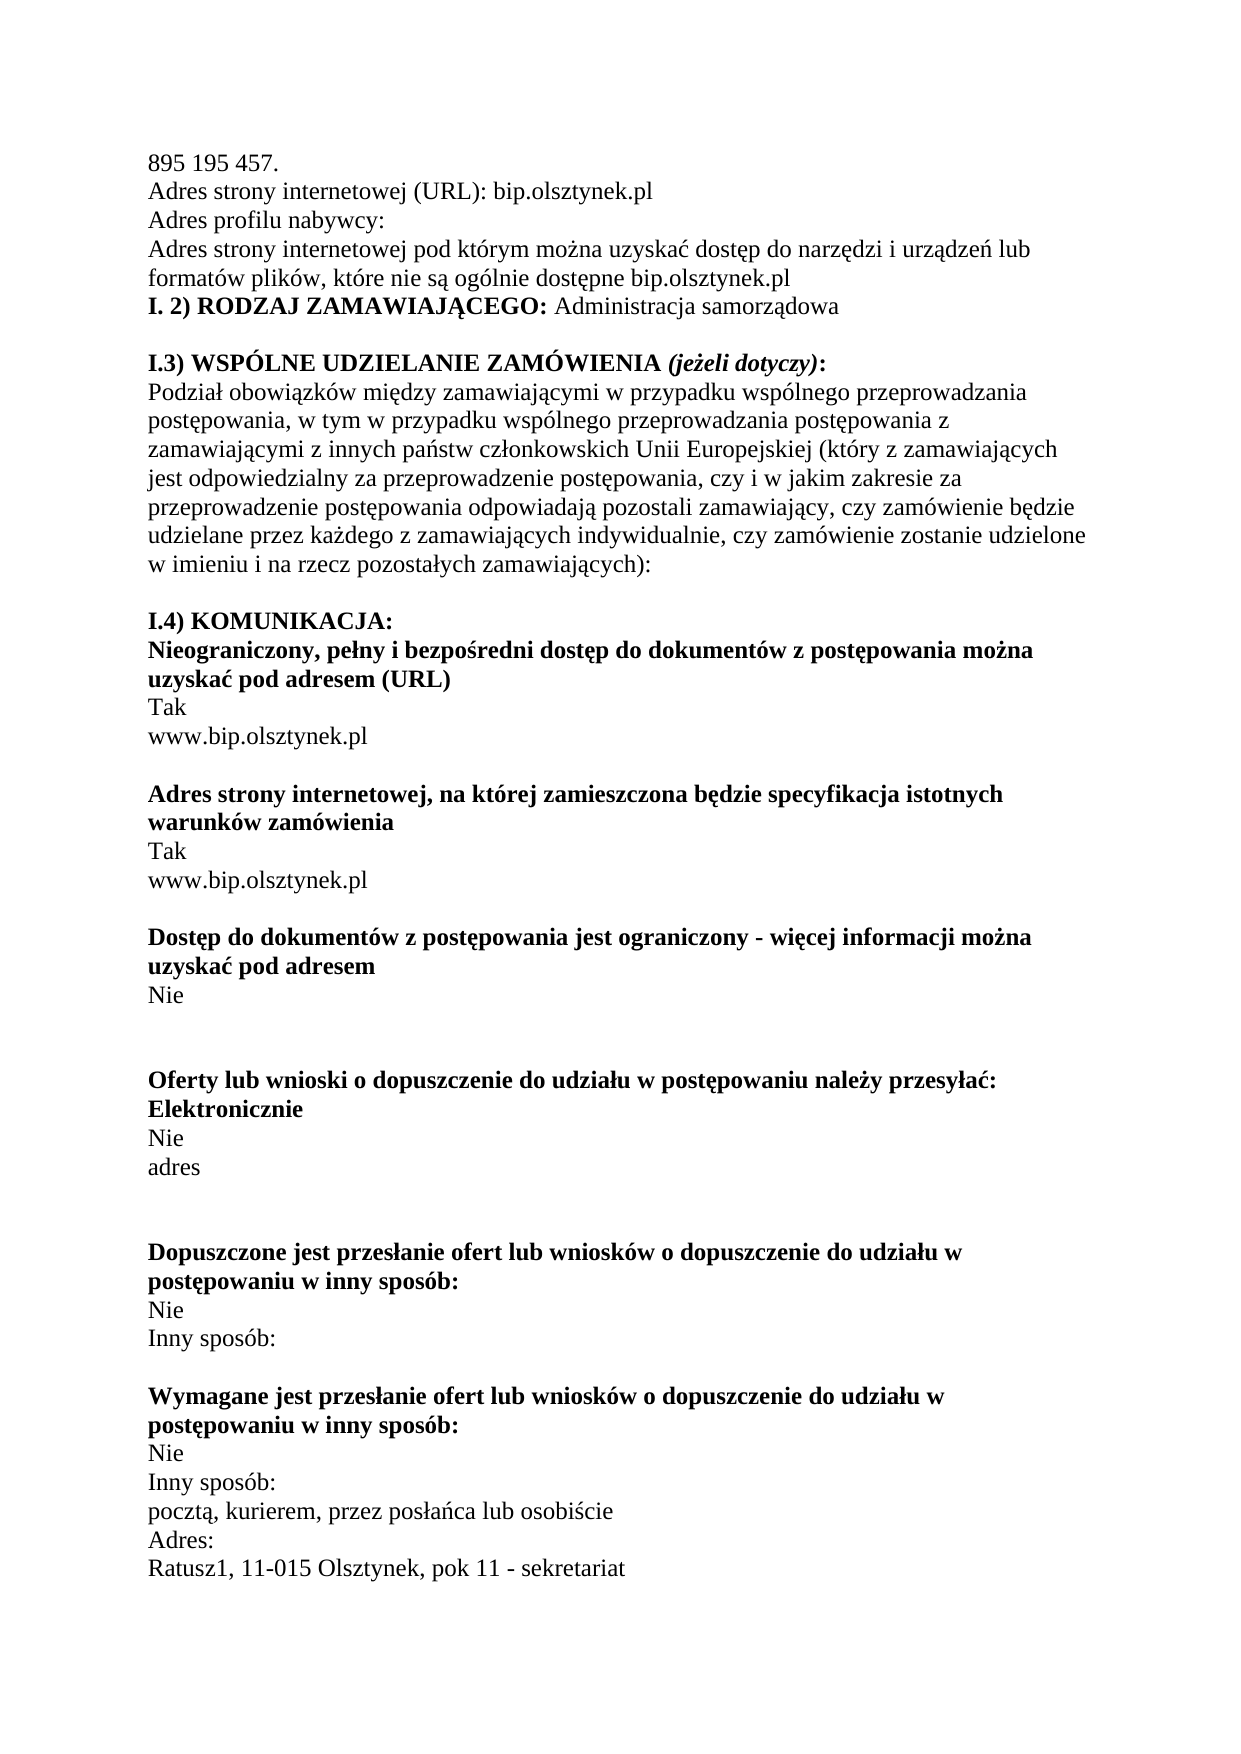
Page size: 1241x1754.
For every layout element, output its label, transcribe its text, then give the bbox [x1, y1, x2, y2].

text Dopuszczone jest przesłanie ofert lub wniosków o dopuszczenie do udziału w postępowaniu w inny sposób: Nie Inny sposób: Wymagane jest przesłanie ofert lub wniosków o dopuszczenie do udziału w postępowaniu w inny sposób: Nie Inny sposób: pocztą, kurierem, przez posłańca lub osobiście Adres: Ratusz1, 11-015 Olsztynek, pok 11 - sekretariat [148, 1237, 1093, 1582]
text Adres strony internetowej, na której zamieszczona będzie specyfikacja istotnych warunków zamówienia [148, 750, 1093, 836]
text I.3) WSPÓLNE UDZIELANIE ZAMÓWIENIA (jeżeli dotyczy): [148, 348, 1093, 377]
text Oferty lub wnioski o dopuszczenie do udziału w postępowaniu należy przesyłać: Elektronicznie [148, 1037, 1093, 1123]
text Podział obowiązków między zamawiającymi w przypadku wspólnego przeprowadzania postępowania, w tym w przypadku wspólnego przeprowadzania postępowania z zamawiającymi z innych państw członkowskich Unii Europejskiej (który z zamawiających jest odpowiedzialny za przeprowadzenie postępowania, czy i w jakim zakresie za przeprowadzenie postępowania odpowiadają pozostali zamawiający, czy zamówienie będzie udzielane przez każdego z zamawiających indywidualnie, czy zamówienie zostanie udzielone w imieniu i na rzecz pozostałych zamawiających): [148, 377, 1093, 606]
text I. 2) RODZAJ ZAMAWIAJĄCEGO: Administracja samorządowa [148, 291, 1093, 348]
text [148, 148, 1093, 291]
text Tak www.bip.olsztynek.pl [148, 692, 1093, 750]
text Nie adres [148, 1123, 1093, 1208]
text Tak www.bip.olsztynek.pl [148, 836, 1093, 894]
text Nie [148, 980, 1093, 1037]
text Dostęp do dokumentów z postępowania jest ograniczony - więcej informacji można uzyskać pod adresem [148, 894, 1093, 980]
text I.4) KOMUNIKACJA: Nieograniczony, pełny i bezpośredni dostęp do dokumentów z postępowania można uzyskać pod adresem (URL) [148, 606, 1093, 692]
